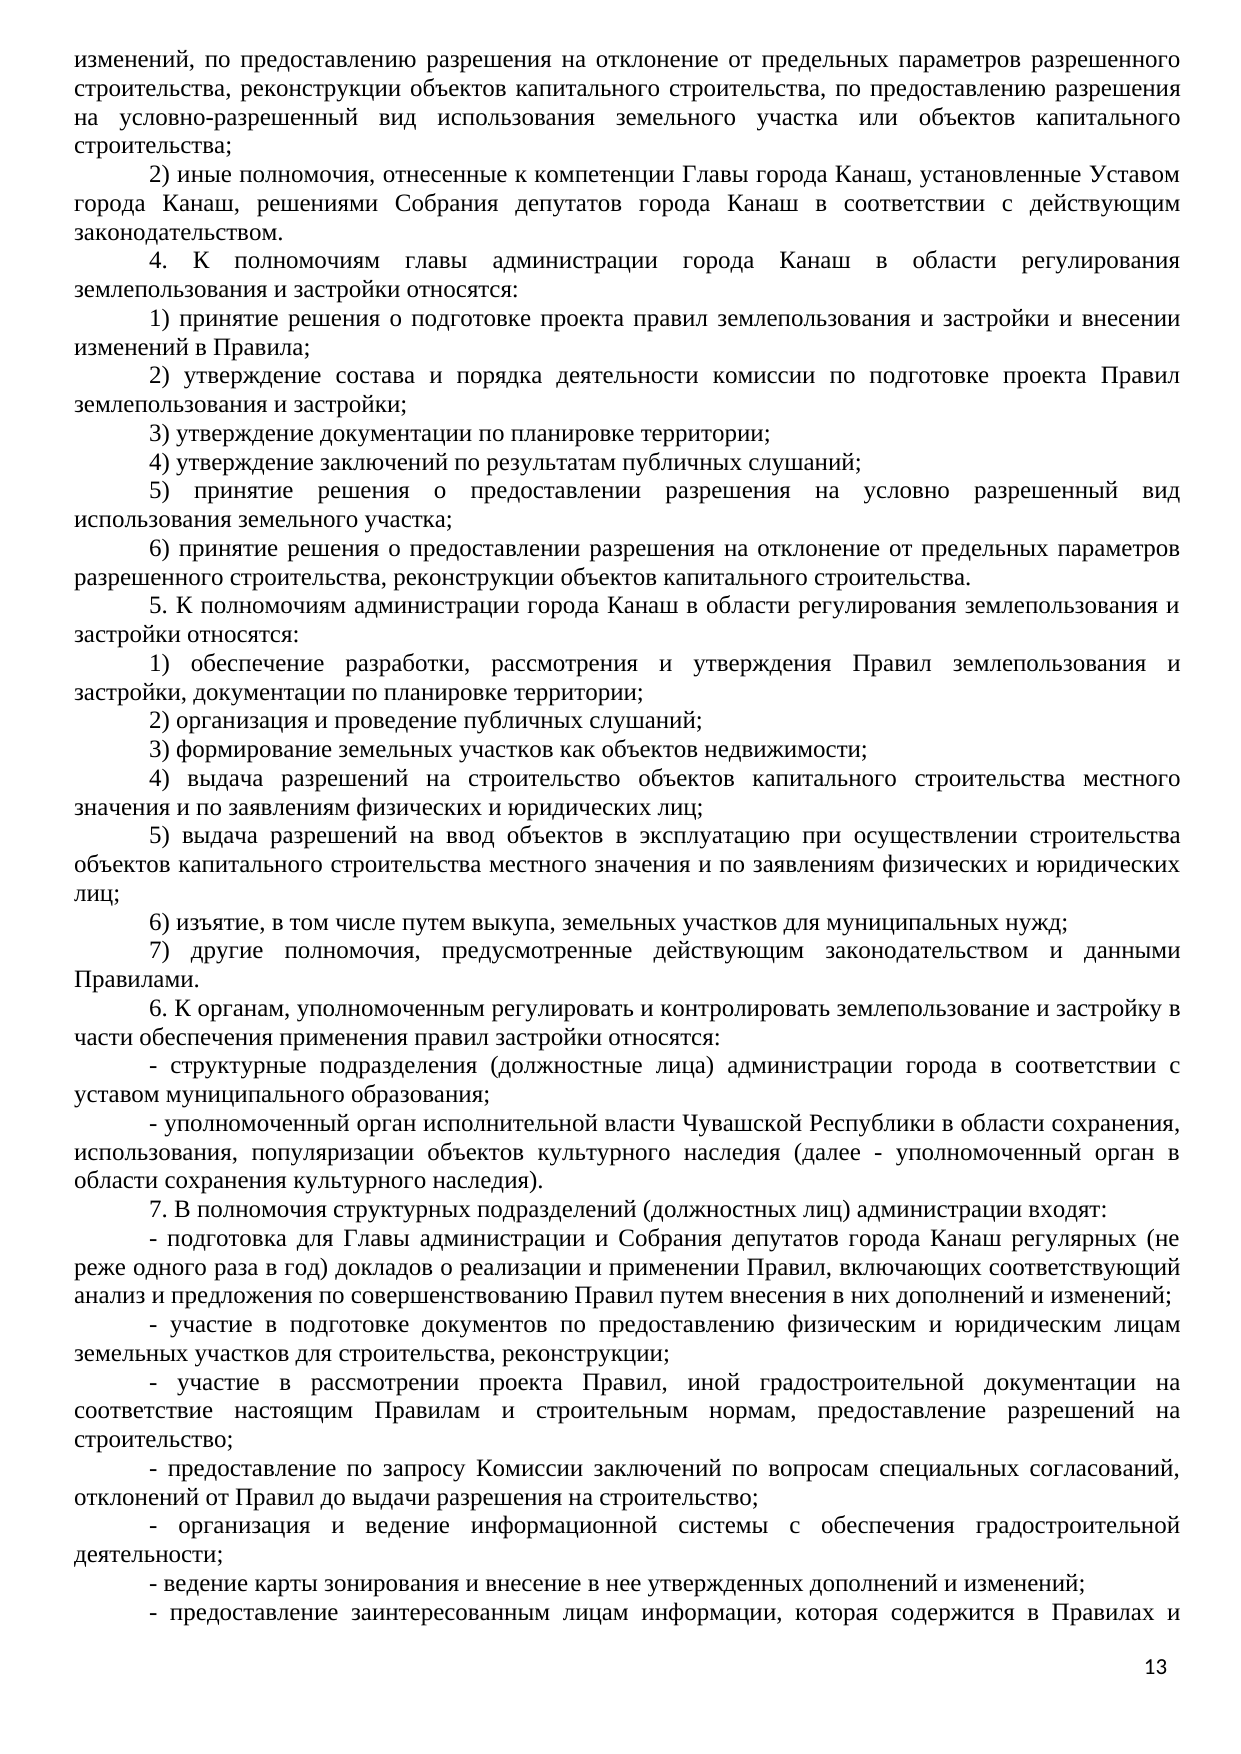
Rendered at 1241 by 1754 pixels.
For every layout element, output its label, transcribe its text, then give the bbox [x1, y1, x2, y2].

text 6) изъятие, в том числе путем выкупа, земельных участков для муниципальных нужд; [74, 907, 1181, 936]
text 2) утверждение состава и порядка деятельности комиссии по подготовке проекта Правил землепользования и застройки; [74, 361, 1181, 418]
text 3) утверждение документации по планировке территории; [74, 418, 1181, 447]
text - подготовка для Главы администрации и Собрания депутатов города Канаш регулярных (не реже одного раза в год) докладов о реализации и применении Правил, включающих соответствующий анализ и предложения по совершенствованию Правил путем внесения в них дополнений и изменений; [74, 1223, 1181, 1309]
text 4. К полномочиям главы администрации города Канаш в области регулирования землепользования и застройки относятся: [74, 246, 1181, 303]
text 3) формирование земельных участков как объектов недвижимости; [74, 734, 1181, 763]
text 5. К полномочиям администрации города Канаш в области регулирования землепользования и застройки относятся: [74, 591, 1181, 648]
text 7. В полномочия структурных подразделений (должностных лиц) администрации входят: [74, 1194, 1181, 1223]
text - предоставление по запросу Комиссии заключений по вопросам специальных согласований, отклонений от Правил до выдачи разрешения на строительство; [74, 1453, 1181, 1511]
text 6) принятие решения о предоставлении разрешения на отклонение от предельных параметров разрешенного строительства, реконструкции объектов капитального строительства. [74, 533, 1181, 591]
text 5) выдача разрешений на ввод объектов в эксплуатацию при осуществлении строительства объектов капитального строительства местного значения и по заявлениям физических и юридических лиц; [74, 821, 1181, 907]
text 1) обеспечение разработки, рассмотрения и утверждения Правил землепользования и застройки, документации по планировке территории; [74, 648, 1181, 706]
text 7) другие полномочия, предусмотренные действующим законодательством и данными Правилами. [74, 936, 1181, 993]
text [74, 44, 1181, 159]
text 4) утверждение заключений по результатам публичных слушаний; [74, 447, 1181, 476]
text - ведение карты зонирования и внесение в нее утвержденных дополнений и изменений; [74, 1568, 1181, 1597]
text 4) выдача разрешений на строительство объектов капитального строительства местного значения и по заявлениям физических и юридических лиц; [74, 763, 1181, 821]
text - структурные подразделения (должностные лица) администрации города в соответствии с уставом муниципального образования; [74, 1051, 1181, 1108]
text 1) принятие решения о подготовке проекта правил землепользования и застройки и внесении изменений в Правила; [74, 303, 1181, 361]
text 2) иные полномочия, отнесенные к компетенции Главы города Канаш, установленные Уставом города Канаш, решениями Собрания депутатов города Канаш в соответствии с действующим законодательством. [74, 159, 1181, 246]
text 6. К органам, уполномоченным регулировать и контролировать землепользование и застройку в части обеспечения применения правил застройки относятся: [74, 993, 1181, 1051]
text 5) принятие решения о предоставлении разрешения на условно разрешенный вид использования земельного участка; [74, 476, 1181, 533]
text - участие в подготовке документов по предоставлению физическим и юридическим лицам земельных участков для строительства, реконструкции; [74, 1309, 1181, 1367]
text - уполномоченный орган исполнительной власти Чувашской Республики в области сохранения, использования, популяризации объектов культурного наследия (далее - уполномоченный орган в области сохранения культурного наследия). [74, 1108, 1181, 1194]
text - организация и ведение информационной системы с обеспечения градостроительной деятельности; [74, 1511, 1181, 1568]
text 2) организация и проведение публичных слушаний; [74, 706, 1181, 734]
text - участие в рассмотрении проекта Правил, иной градостроительной документации на соответствие настоящим Правилам и строительным нормам, предоставление разрешений на строительство; [74, 1367, 1181, 1453]
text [74, 1597, 1181, 1626]
